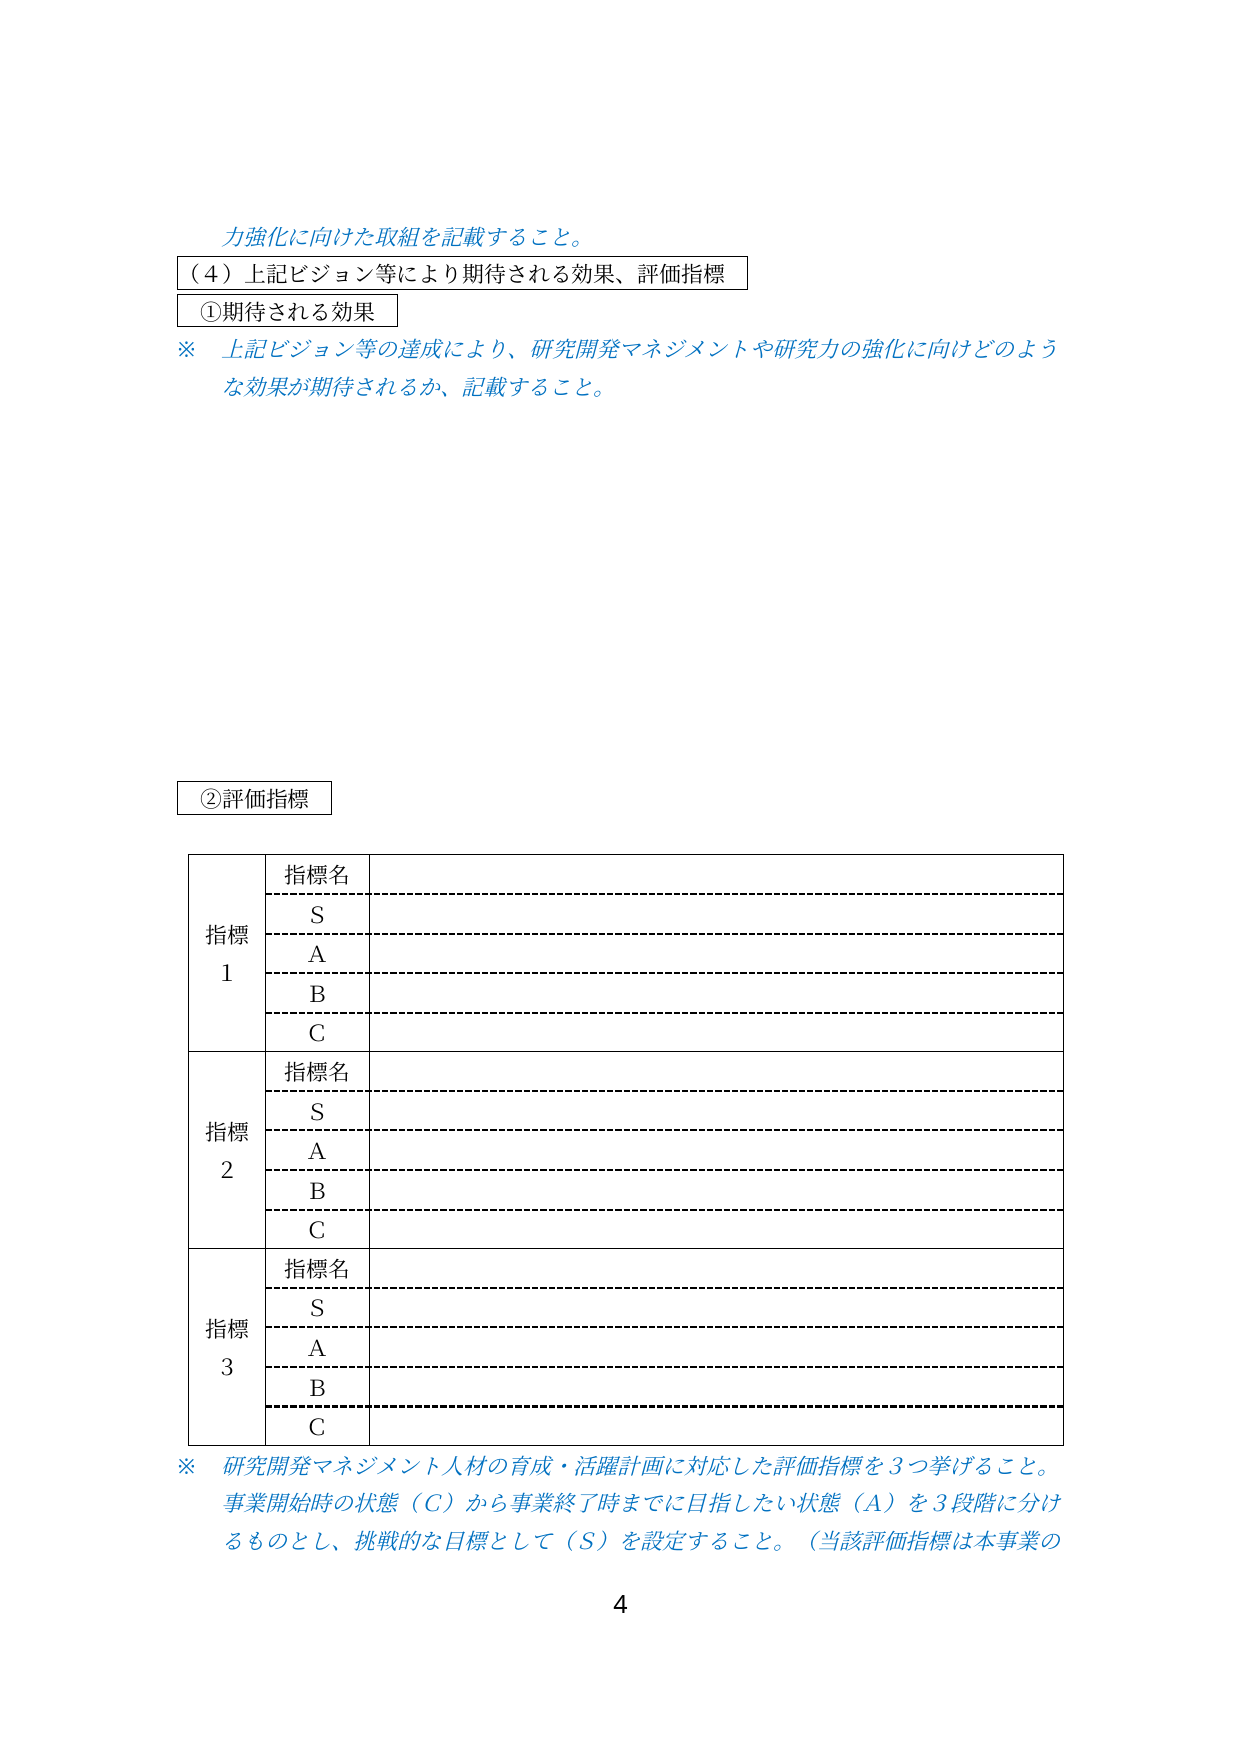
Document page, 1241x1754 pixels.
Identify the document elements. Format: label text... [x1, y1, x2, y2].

table_cell [370, 1405, 1063, 1445]
table_header 指標名 [266, 855, 369, 893]
table_cell [370, 1366, 1063, 1405]
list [177, 1446, 1063, 1558]
table_cell Ａ [266, 1326, 369, 1366]
table_cell [370, 1249, 1063, 1287]
table_cell 指標２ [189, 1052, 265, 1248]
table_cell Ｓ [266, 1287, 369, 1326]
list 上記ビジョン等の達成により、研究開発マネジメントや研究力の強化に向けどのような効果が期待されるか、記載すること。 [177, 329, 1063, 404]
table_cell [370, 1129, 1063, 1169]
table_cell [370, 1012, 1063, 1051]
table_cell [370, 893, 1063, 932]
table_cell Ｃ [266, 1012, 369, 1051]
table_header 指標１ [189, 855, 265, 1051]
text ②評価指標 [177, 779, 1063, 817]
text （４）上記ビジョン等により期待される効果、評価指標 [177, 254, 1063, 292]
table_header [370, 855, 1063, 893]
table_cell [370, 1287, 1063, 1326]
table_cell Ｃ [266, 1209, 369, 1248]
table_cell Ｂ [266, 972, 369, 1012]
table_cell [370, 1326, 1063, 1366]
table_cell [370, 1209, 1063, 1248]
table_cell [370, 972, 1063, 1012]
table_cell Ｓ [266, 893, 369, 932]
table_cell Ｂ [266, 1169, 369, 1208]
table_cell 指標３ [189, 1249, 265, 1445]
table_cell Ａ [266, 933, 369, 972]
table_cell [370, 1052, 1063, 1090]
table_cell Ｂ [266, 1366, 369, 1405]
table_cell 指標名 [266, 1249, 369, 1287]
table_cell 指標名 [266, 1052, 369, 1090]
text ①期待される効果 [177, 292, 1063, 329]
table_cell [370, 933, 1063, 972]
table_cell [370, 1169, 1063, 1208]
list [177, 217, 1063, 254]
table_cell Ｓ [266, 1090, 369, 1129]
table_cell [370, 1090, 1063, 1129]
table_cell Ａ [266, 1129, 369, 1169]
table_cell Ｃ [266, 1405, 369, 1445]
